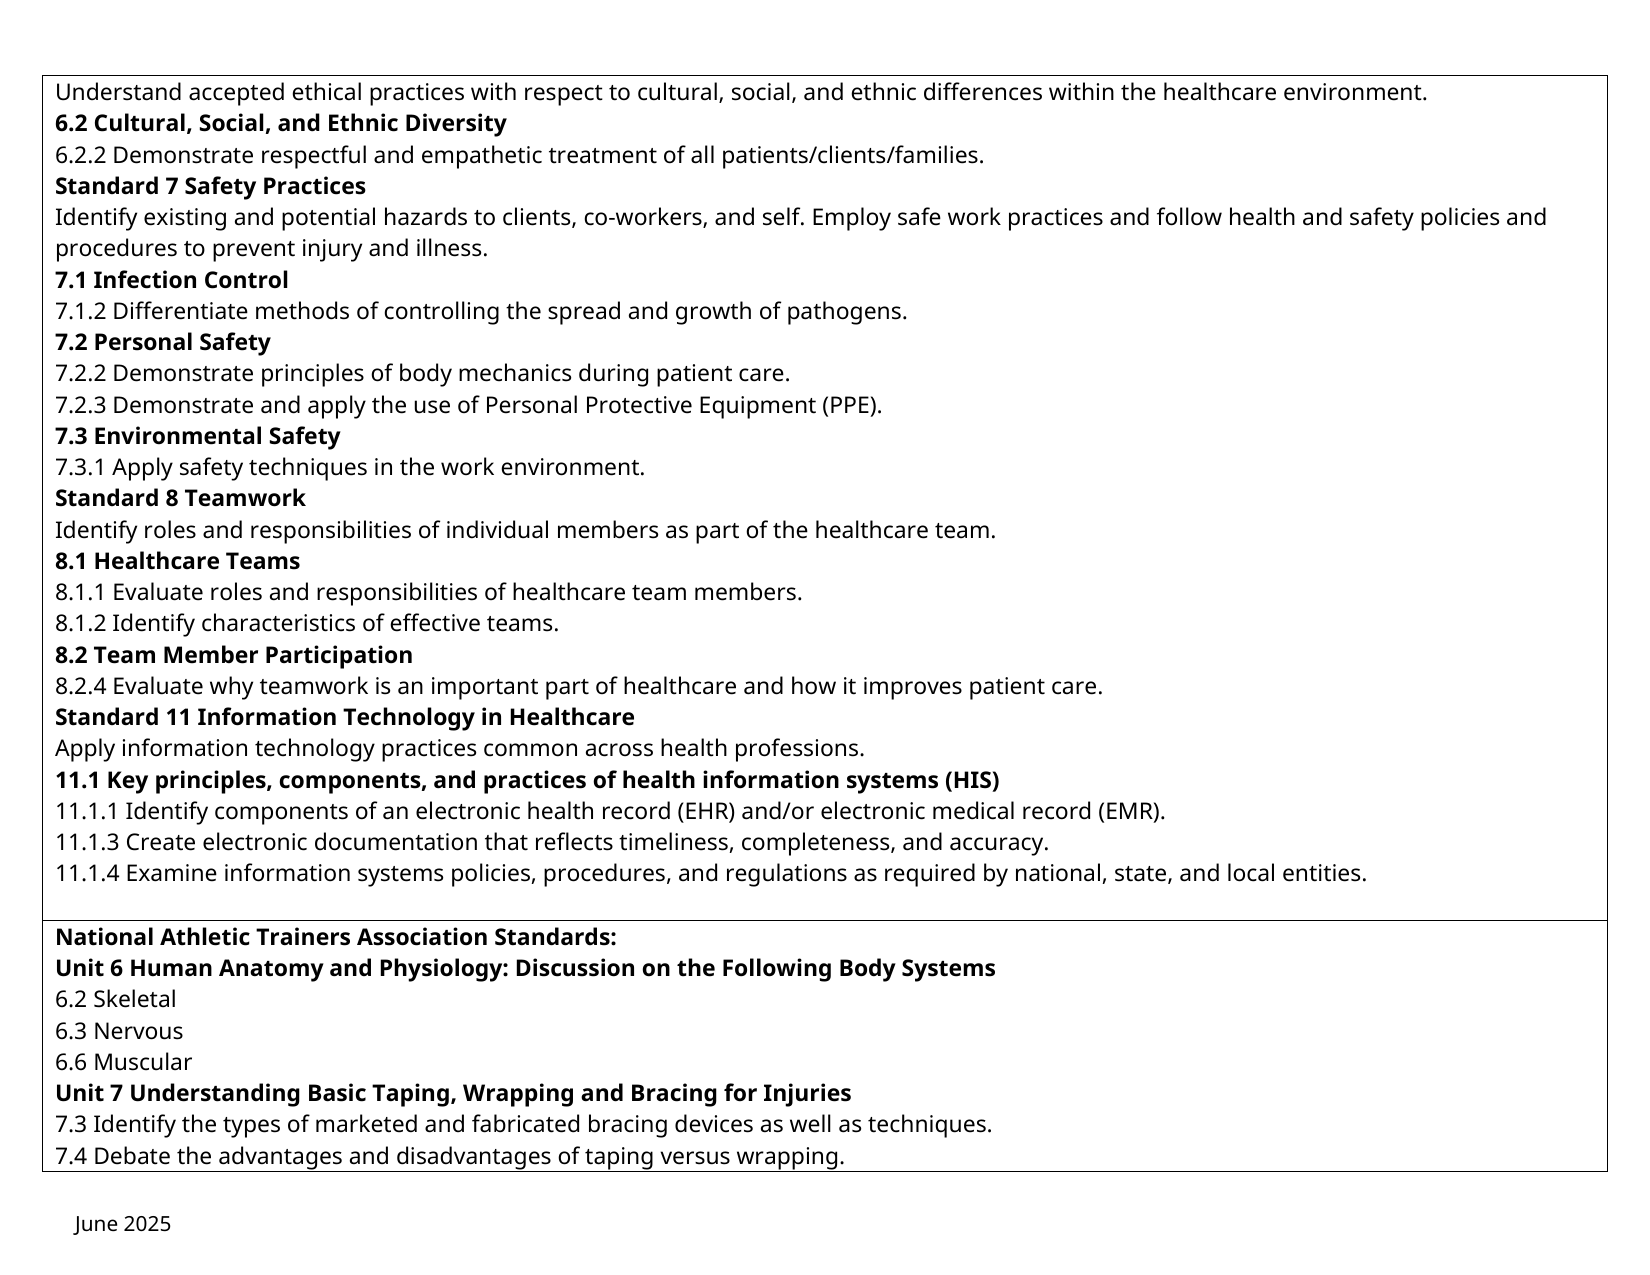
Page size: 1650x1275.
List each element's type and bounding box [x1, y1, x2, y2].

table_header [43, 76, 1607, 920]
table_cell [43, 921, 1607, 1171]
